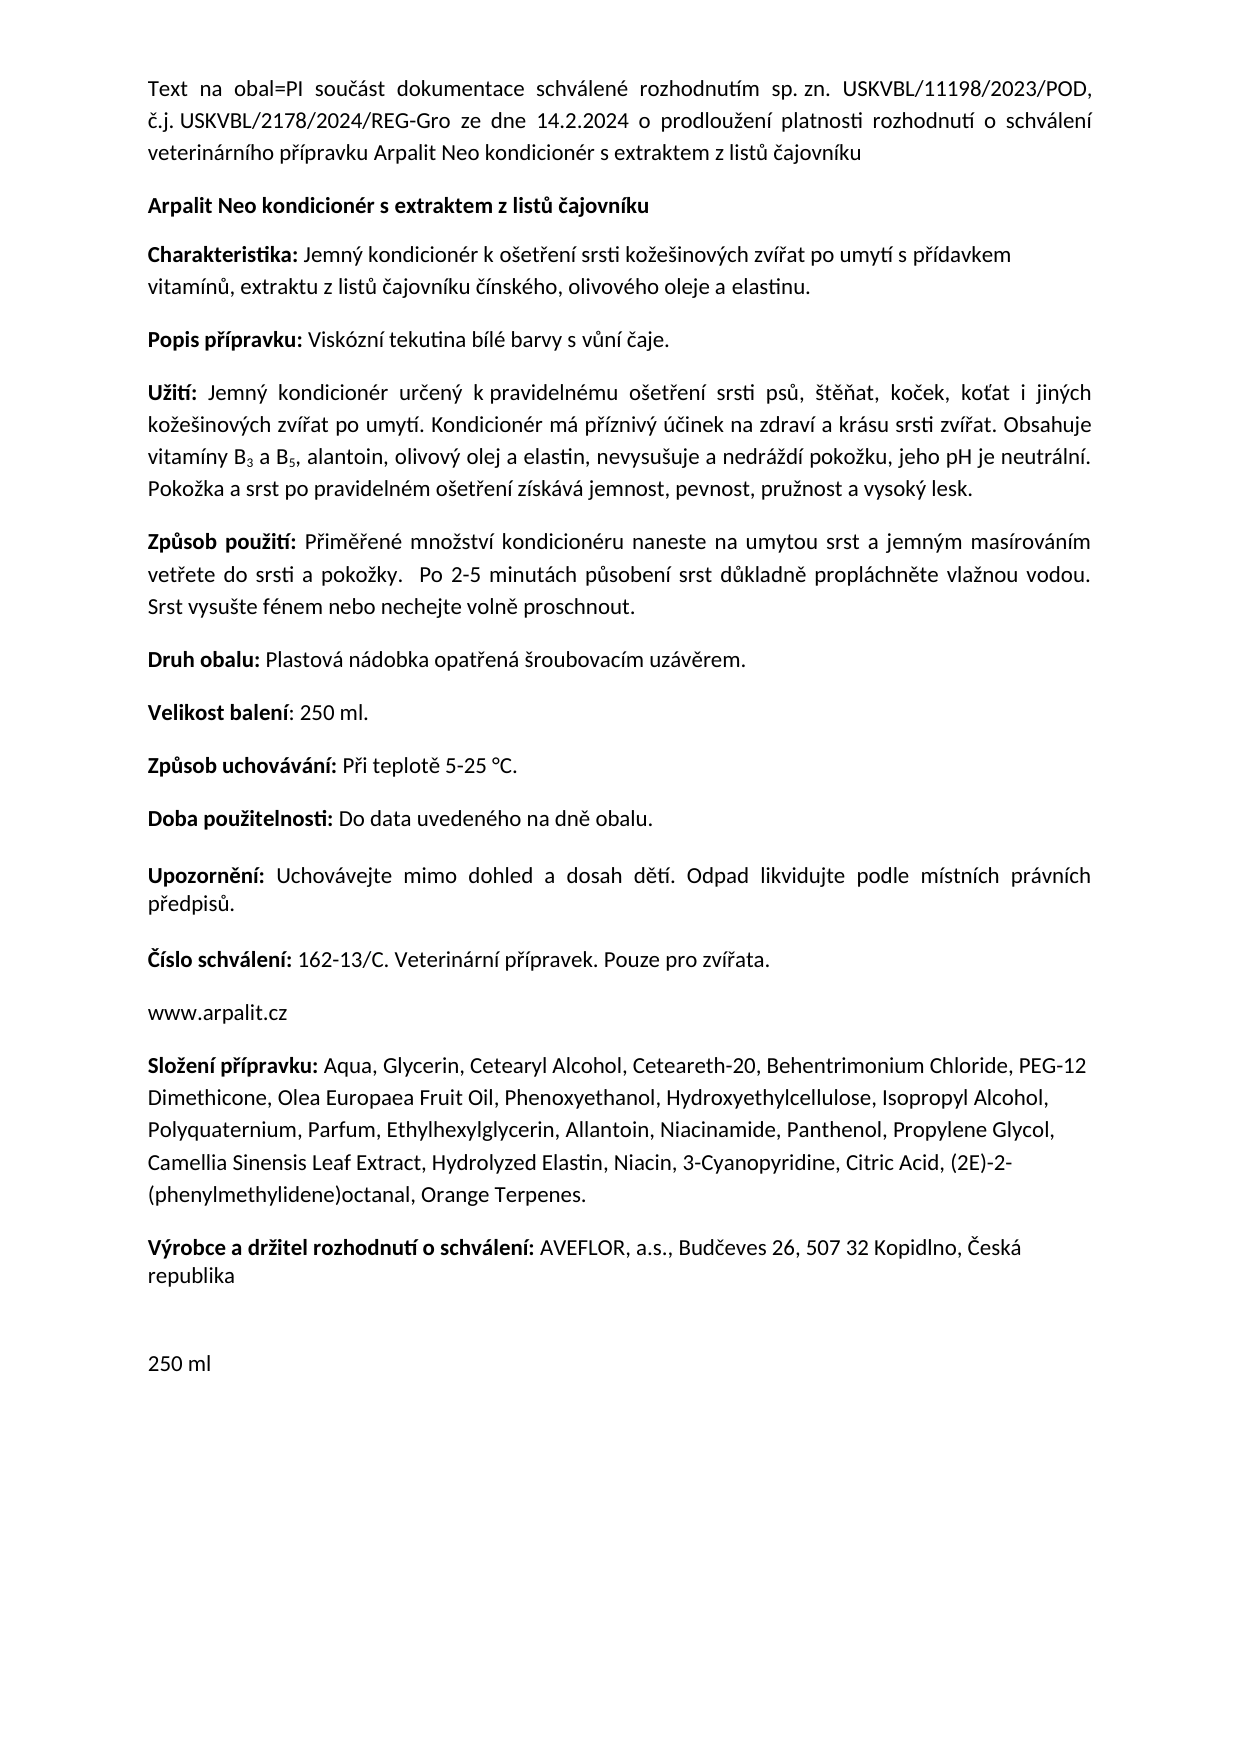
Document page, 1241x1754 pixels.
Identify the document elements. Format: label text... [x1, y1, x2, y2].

text Číslo schválení: 162-13/C. Veterinární přípravek. Pouze pro zvířata. [148, 945, 1093, 973]
text Způsob použití: Přiměřené množství kondicionéru naneste na umytou srst a jemným masírováním vetřete do srsti a pokožky. Po 2-5 minutách působení srst důkladně propláchněte vlažnou vodou. Srst vysušte fénem nebo nechejte volně proschnout. [148, 527, 1093, 620]
text Arpalit Neo kondicionér s extraktem z listů čajovníku [148, 191, 1093, 219]
text Způsob uchovávání: Při teplotě 5-25 °C. [148, 751, 1093, 779]
text Doba použitelnosti: Do data uvedeného na dně obalu. [148, 804, 1093, 832]
text Popis přípravku: Viskózní tekutina bílé barvy s vůní čaje. [148, 325, 1093, 353]
text Charakteristika: Jemný kondicionér k ošetření srsti kožešinových zvířat po umytí s přídavkem vitamínů, extraktu z listů čajovníku čínského, olivového oleje a elastinu. [148, 240, 1093, 300]
text 250 ml [148, 1349, 1093, 1377]
text Užití: Jemný kondicionér určený k pravidelnému ošetření srsti psů, štěňat, koček, koťat i jiných kožešinových zvířat po umytí. Kondicionér má příznivý účinek na zdraví a krásu srsti zvířat. Obsahuje vitamíny B3 a B5, alantoin, olivový olej a elastin, nevysušuje a nedráždí pokožku, jeho pH je neutrální. Pokožka a srst po pravidelném ošetření získává jemnost, pevnost, pružnost a vysoký lesk. [148, 378, 1093, 502]
text Upozornění: Uchovávejte mimo dohled a dosah dětí. Odpad likvidujte podle místních právních předpisů. [148, 861, 1093, 917]
text Výrobce a držitel rozhodnutí o schválení: AVEFLOR, a.s., Budčeves 26, 507 32 Kopidlno, Česká republika [148, 1233, 1093, 1289]
text Složení přípravku: Aqua, Glycerin, Cetearyl Alcohol, Ceteareth-20, Behentrimonium Chloride, PEG-12 Dimethicone, Olea Europaea Fruit Oil, Phenoxyethanol, Hydroxyethylcellulose, Isopropyl Alcohol, Polyquaternium, Parfum, Ethylhexylglycerin, Allantoin, Niacinamide, Panthenol, Propylene Glycol, Camellia Sinensis Leaf Extract, Hydrolyzed Elastin, Niacin, 3-Cyanopyridine, Citric Acid, (2E)-2-(phenylmethylidene)octanal, Orange Terpenes. [148, 1051, 1093, 1208]
text www.arpalit.cz [148, 998, 1093, 1026]
text Velikost balení: 250 ml. [148, 698, 1093, 726]
text Druh obalu: Plastová nádobka opatřená šroubovacím uzávěrem. [148, 645, 1093, 673]
